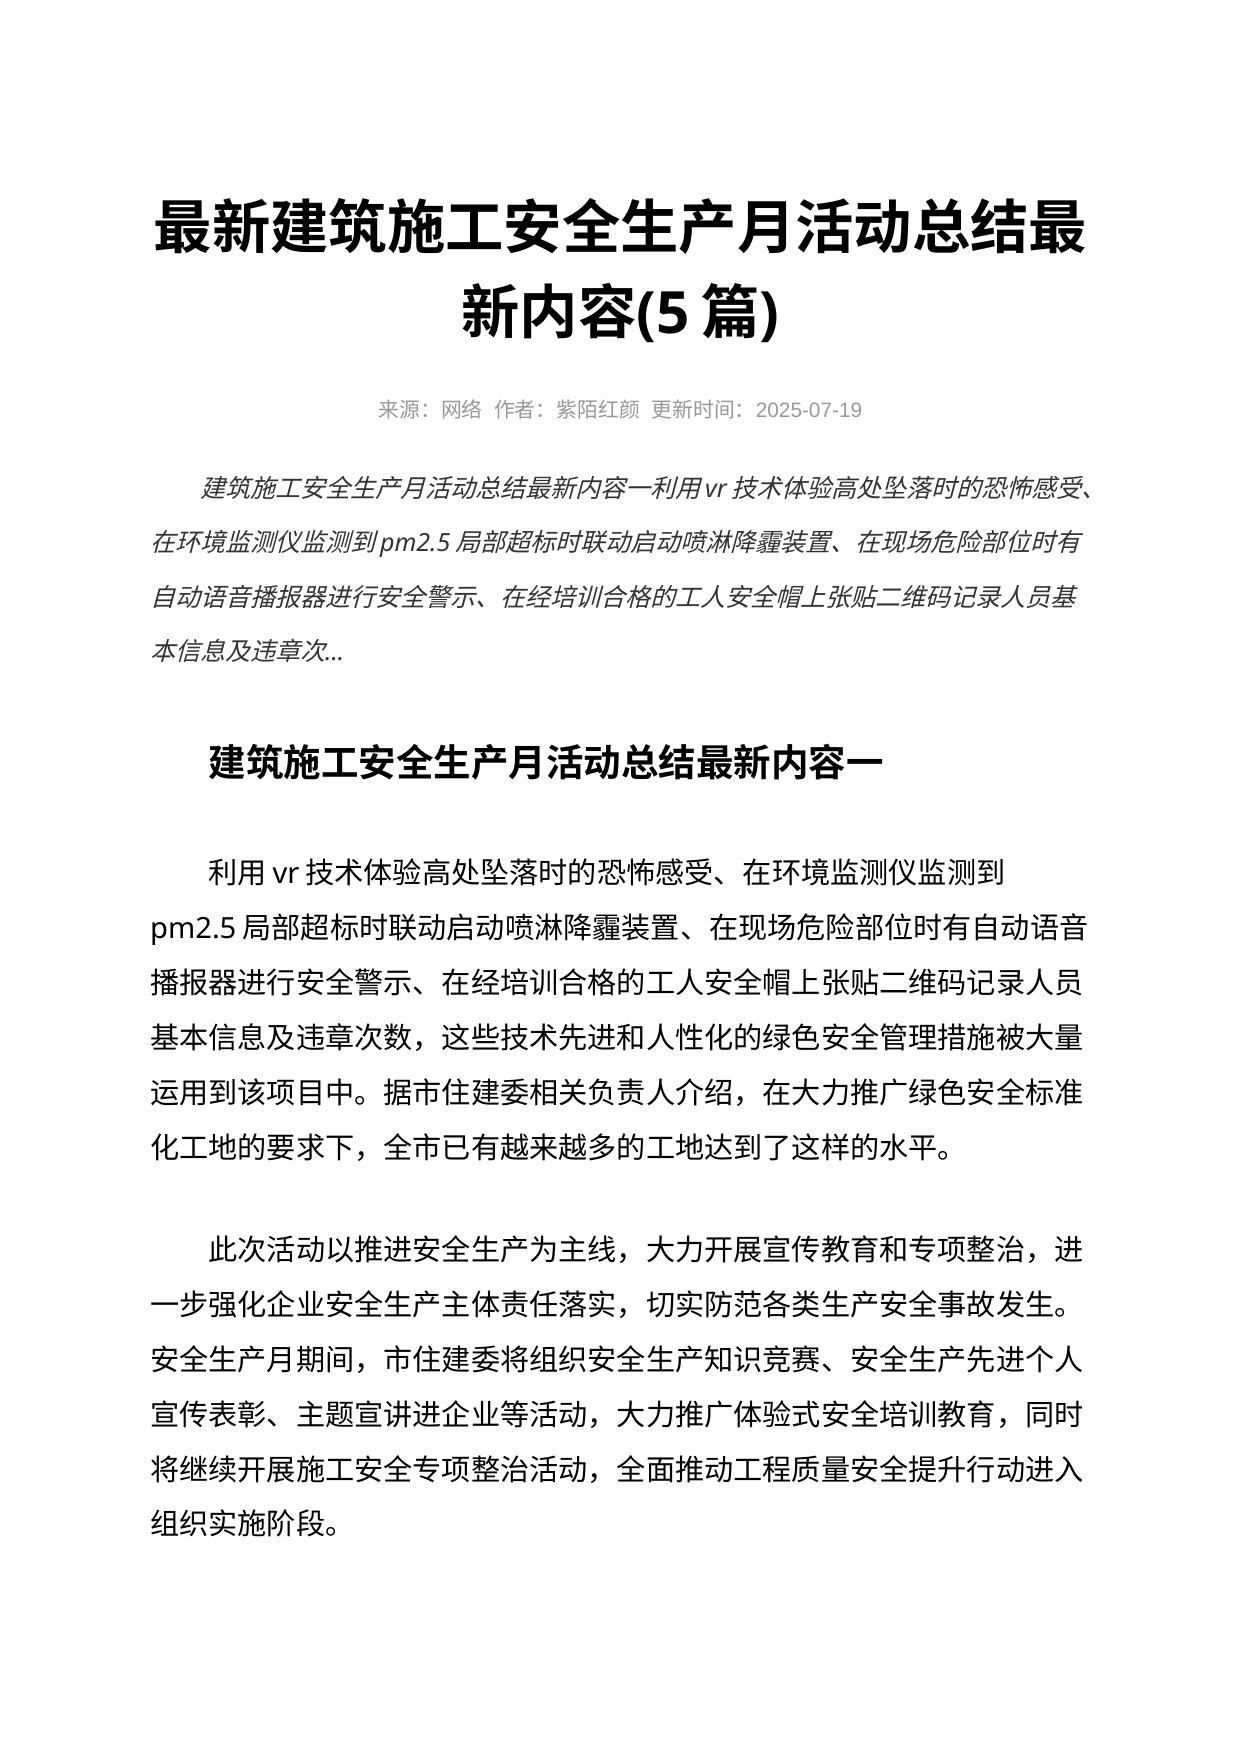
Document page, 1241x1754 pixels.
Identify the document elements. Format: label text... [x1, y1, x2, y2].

subtitle 最新建筑施工安全生产月活动总结最新内容(5篇) [150, 181, 1090, 351]
text 利用vr技术体验高处坠落时的恐怖感受、在环境监测仪监测到pm2.5局部超标时联动启动喷淋降霾装置、在现场危险部位时有自动语音播报器进行安全警示、在经培训合格的工人安全帽上张贴二维码记录人员基本信息及违章次数，这些技术先进和人性化的绿色安全管理措施被大量运用到该项目中。据市住建委相关负责人介绍，在大力推广绿色安全标准化工地的要求下，全市已有越来越多的工地达到了这样的水平。 [150, 850, 1090, 1167]
text 建筑施工安全生产月活动总结最新内容一利用vr技术体验高处坠落时的恐怖感受、在环境监测仪监测到pm2.5局部超标时联动启动喷淋降霾装置、在现场危险部位时有自动语音播报器进行安全警示、在经培训合格的工人安全帽上张贴二维码记录人员基本信息及违章次... [150, 468, 1090, 668]
text 来源：网络 作者：紫陌红颜 更新时间：2025-07-19 [150, 397, 1090, 421]
text 建筑施工安全生产月活动总结最新内容一 [150, 733, 1090, 787]
text 此次活动以推进安全生产为主线，大力开展宣传教育和专项整治，进一步强化企业安全生产主体责任落实，切实防范各类生产安全事故发生。安全生产月期间，市住建委将组织安全生产知识竞赛、安全生产先进个人宣传表彰、主题宣讲进企业等活动，大力推广体验式安全培训教育，同时将继续开展施工安全专项整治活动，全面推动工程质量安全提升行动进入组织实施阶段。 [150, 1226, 1090, 1543]
